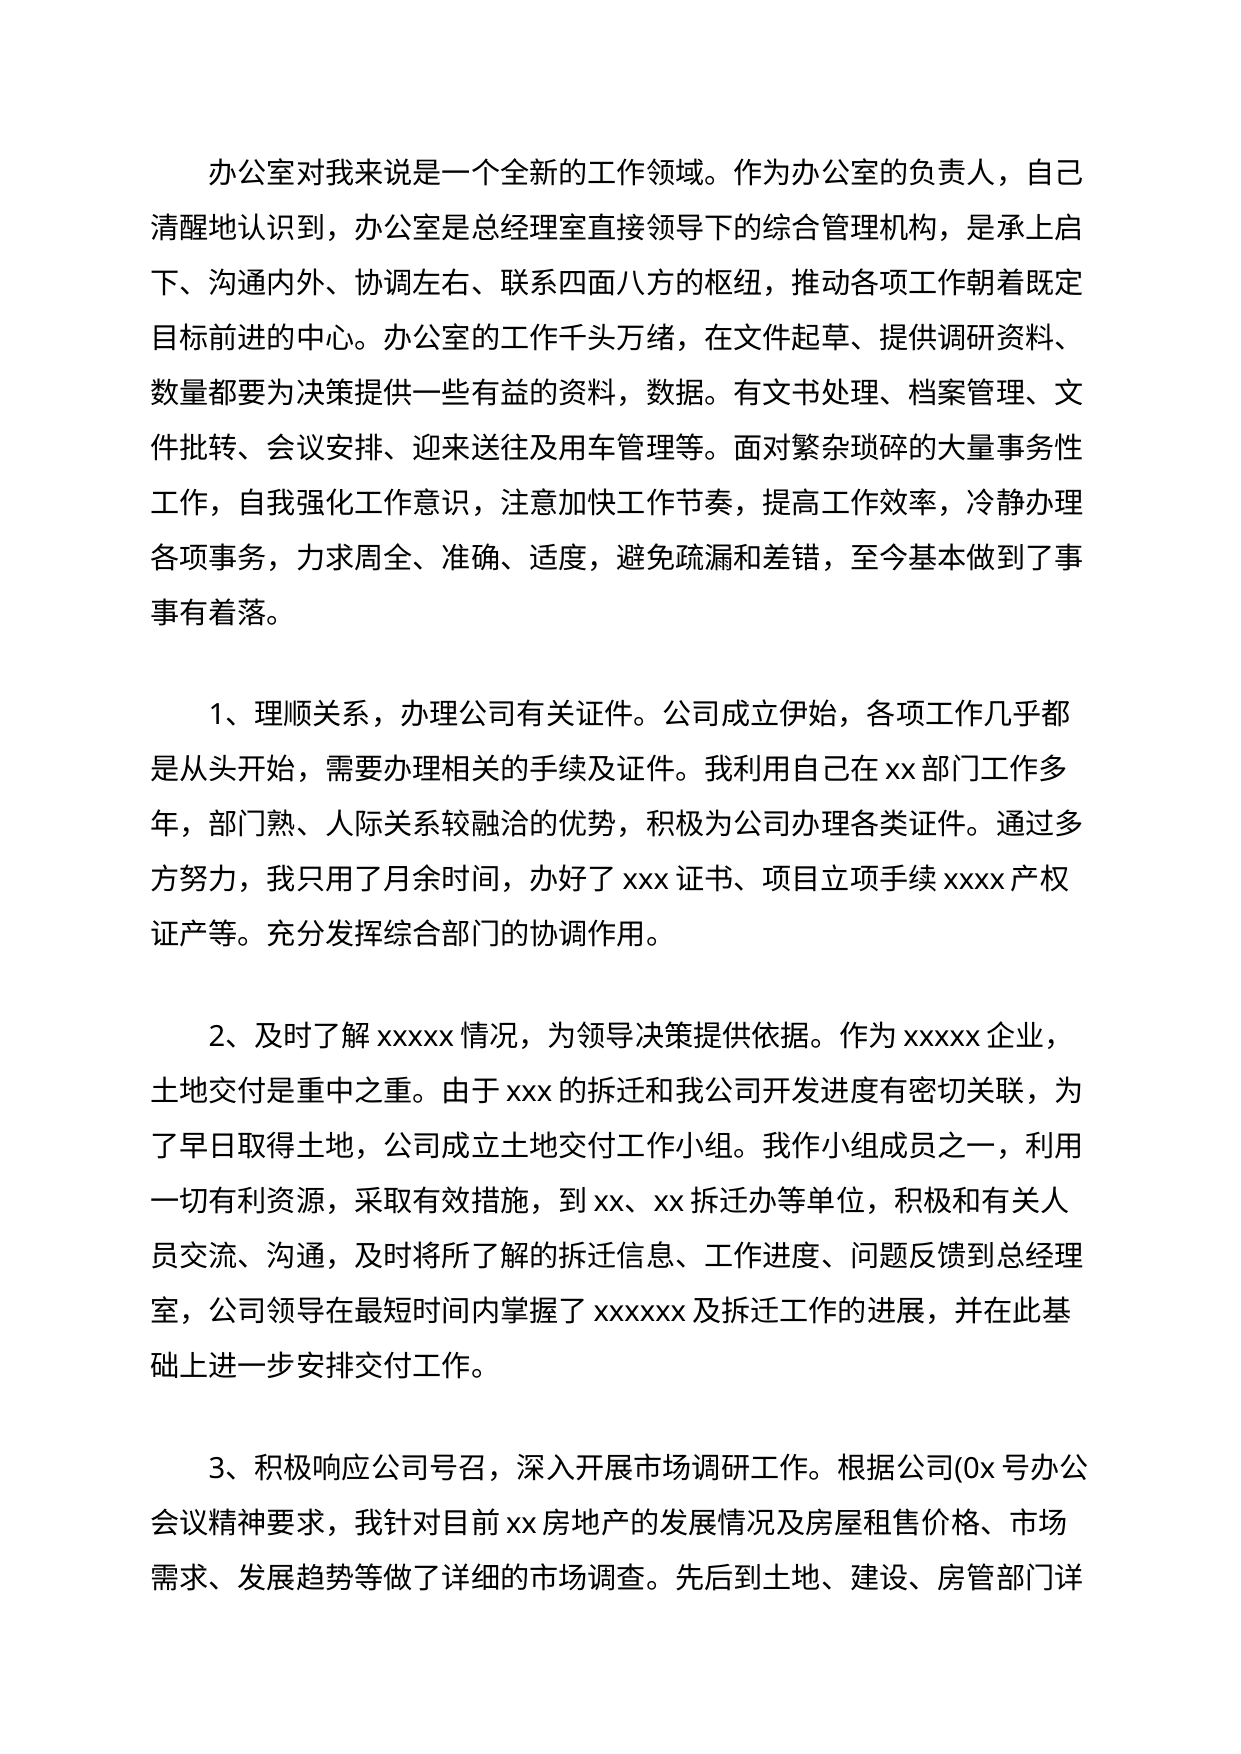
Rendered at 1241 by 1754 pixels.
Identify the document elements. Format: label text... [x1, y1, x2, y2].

text 办公室对我来说是一个全新的工作领域。作为办公室的负责人，自己清醒地认识到，办公室是总经理室直接领导下的综合管理机构，是承上启下、沟通内外、协调左右、联系四面八方的枢纽，推动各项工作朝着既定目标前进的中心。办公室的工作千头万绪，在文件起草、提供调研资料、数量都要为决策提供一些有益的资料，数据。有文书处理、档案管理、文件批转、会议安排、迎来送往及用车管理等。面对繁杂琐碎的大量事务性工作，自我强化工作意识，注意加快工作节奏，提高工作效率，冷静办理各项事务，力求周全、准确、适度，避免疏漏和差错，至今基本做到了事事有着落。 [150, 150, 1090, 631]
text 1、理顺关系，办理公司有关证件。公司成立伊始，各项工作几乎都是从头开始，需要办理相关的手续及证件。我利用自己在xx部门工作多年，部门熟、人际关系较融洽的优势，积极为公司办理各类证件。通过多方努力，我只用了月余时间，办好了xxx证书、项目立项手续xxxx产权证产等。充分发挥综合部门的协调作用。 [150, 691, 1090, 953]
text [150, 1444, 1090, 1596]
text 2、及时了解xxxxx情况，为领导决策提供依据。作为xxxxx企业，土地交付是重中之重。由于xxx的拆迁和我公司开发进度有密切关联，为了早日取得土地，公司成立土地交付工作小组。我作小组成员之一，利用一切有利资源，采取有效措施，到xx、xx拆迁办等单位，积极和有关人员交流、沟通，及时将所了解的拆迁信息、工作进度、问题反馈到总经理室，公司领导在最短时间内掌握了xxxxxx及拆迁工作的进展，并在此基础上进一步安排交付工作。 [150, 1013, 1090, 1385]
